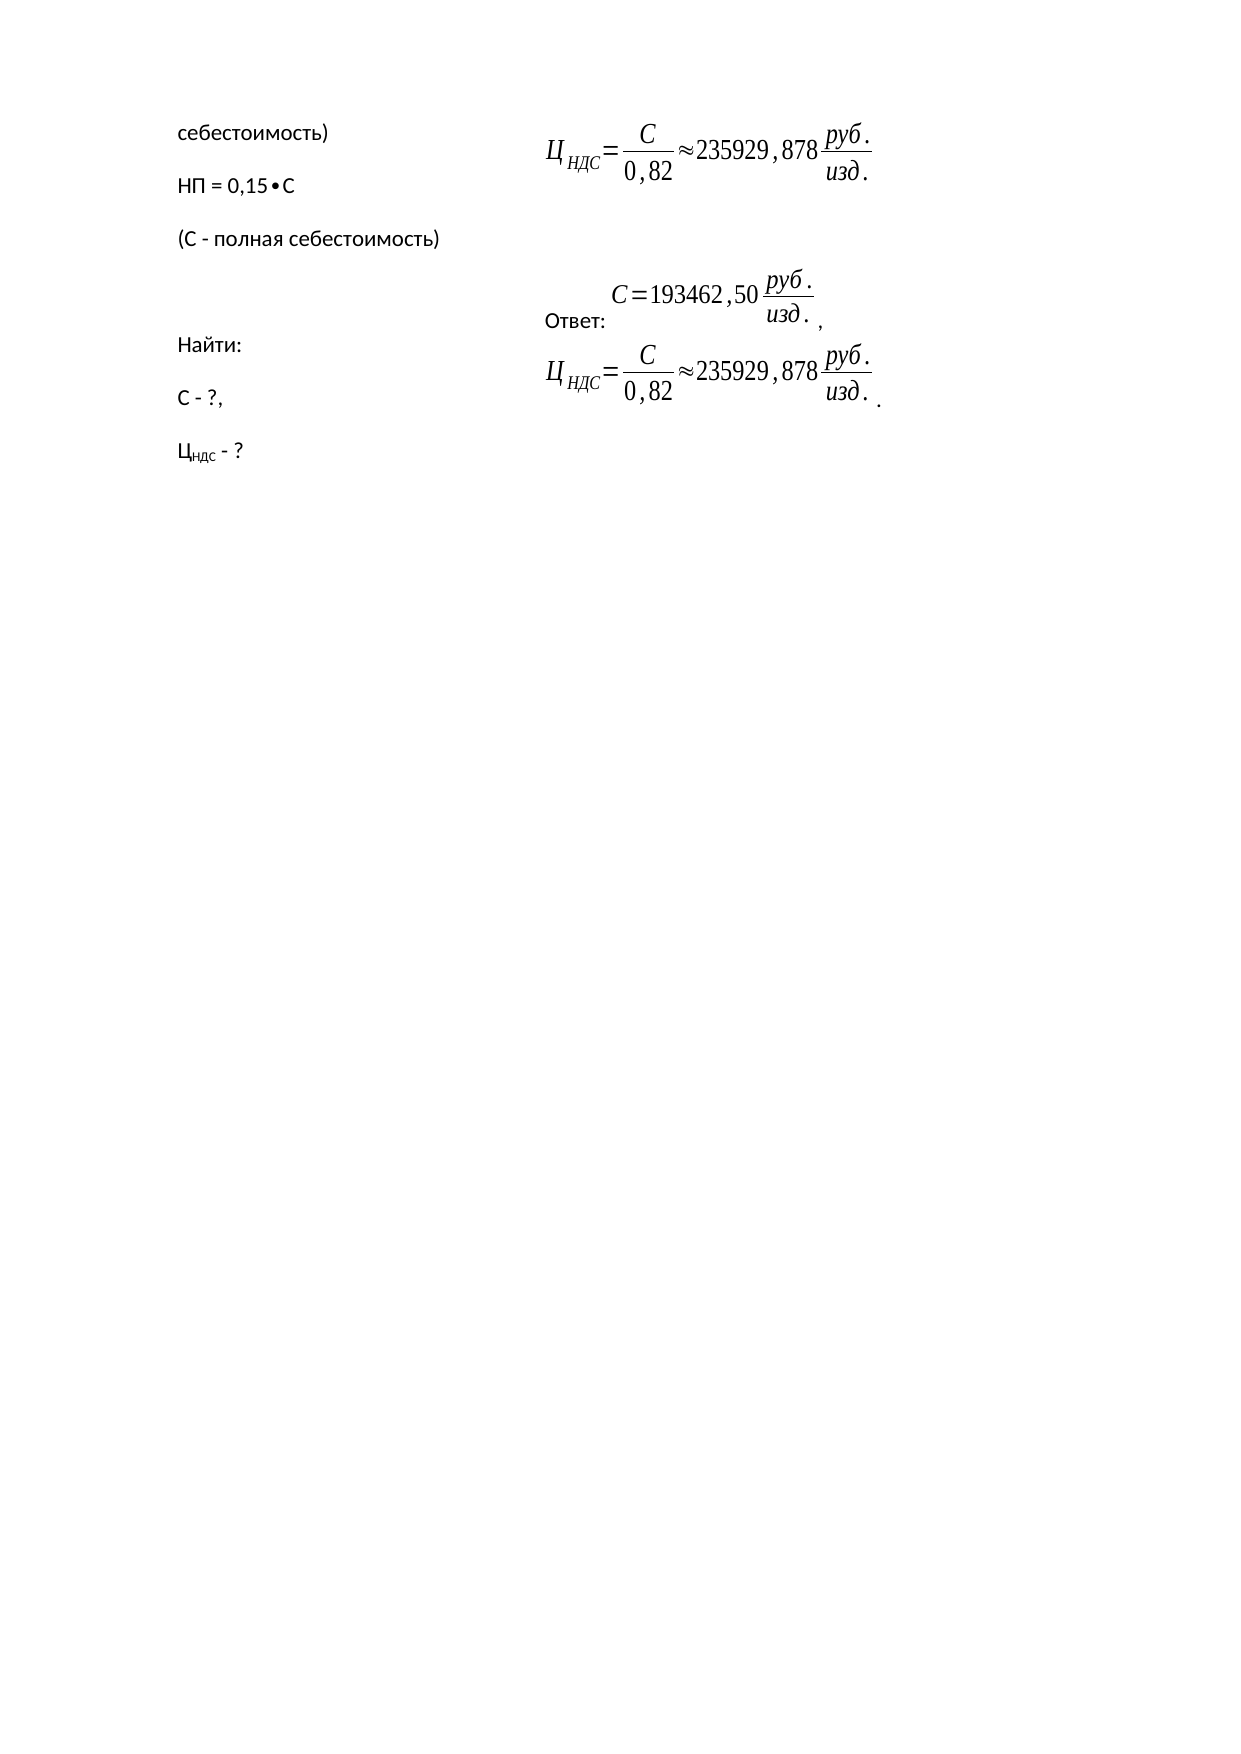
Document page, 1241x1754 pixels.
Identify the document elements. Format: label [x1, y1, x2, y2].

table_cell [166, 118, 533, 754]
table_cell [533, 118, 1163, 754]
